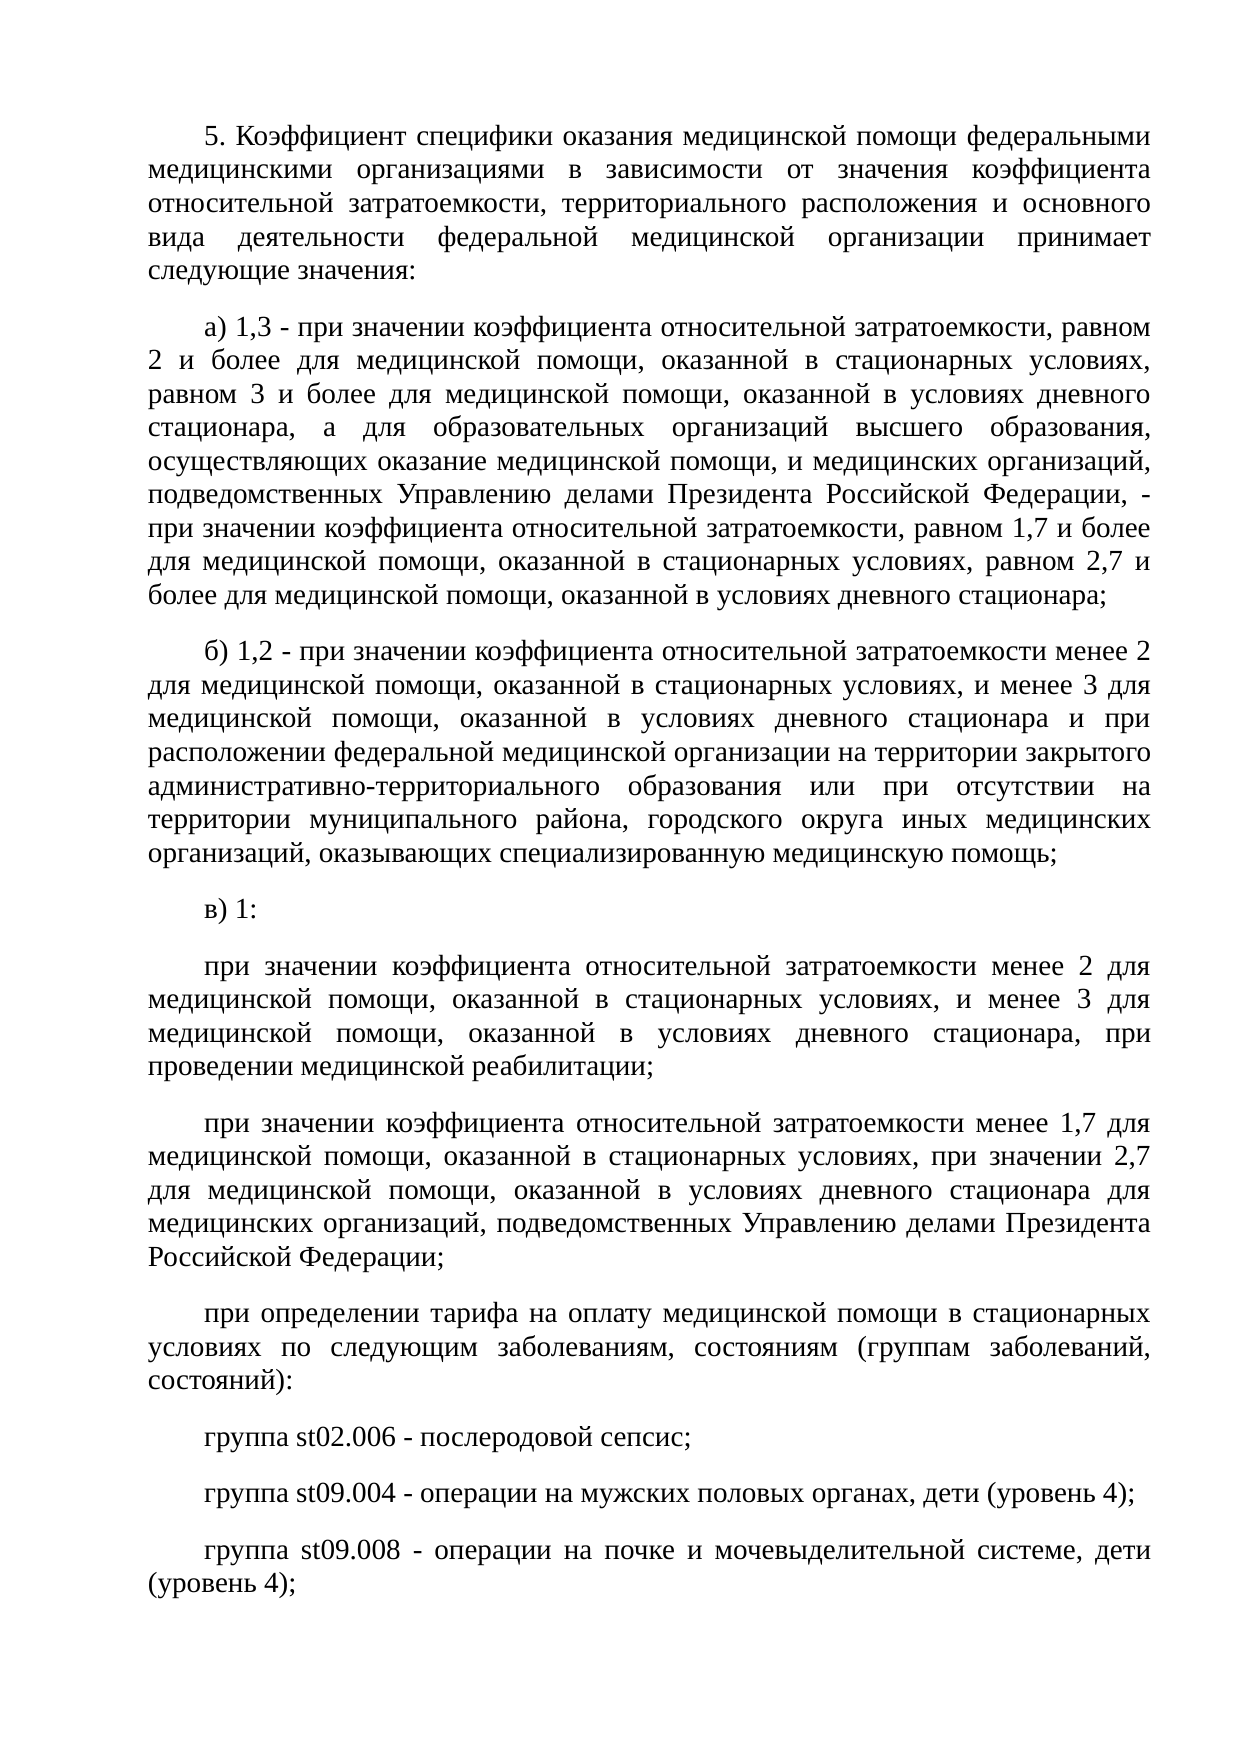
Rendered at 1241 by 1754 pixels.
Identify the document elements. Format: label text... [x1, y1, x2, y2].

text при определении тарифа на оплату медицинской помощи в стационарных условиях по следующим заболеваниям, состояниям (группам заболеваний, состояний): [148, 1295, 1152, 1396]
text б) 1,2 - при значении коэффициента относительной затратоемкости менее 2 для медицинской помощи, оказанной в стационарных условиях, и менее 3 для медицинской помощи, оказанной в условиях дневного стационара и при расположении федеральной медицинской организации на территории закрытого административно-территориального образования или при отсутствии на территории муниципального района, городского округа иных медицинских организаций, оказывающих специализированную медицинскую помощь; [148, 633, 1152, 868]
text в) 1: [148, 891, 1152, 925]
text при значении коэффициента относительной затратоемкости менее 2 для медицинской помощи, оказанной в стационарных условиях, и менее 3 для медицинской помощи, оказанной в условиях дневного стационара, при проведении медицинской реабилитации; [148, 948, 1152, 1082]
text 5. Коэффициент специфики оказания медицинской помощи федеральными медицинскими организациями в зависимости от значения коэффициента относительной затратоемкости, территориального расположения и основного вида деятельности федеральной медицинской организации принимает следующие значения: [148, 118, 1152, 286]
text а) 1,3 - при значении коэффициента относительной затратоемкости, равном 2 и более для медицинской помощи, оказанной в стационарных условиях, равном 3 и более для медицинской помощи, оказанной в условиях дневного стационара, а для образовательных организаций высшего образования, осуществляющих оказание медицинской помощи, и медицинских организаций, подведомственных Управлению делами Президента Российской Федерации, - при значении коэффициента относительной затратоемкости, равном 1,7 и более для медицинской помощи, оказанной в стационарных условиях, равном 2,7 и более для медицинской помощи, оказанной в условиях дневного стационара; [148, 309, 1152, 611]
text при значении коэффициента относительной затратоемкости менее 1,7 для медицинской помощи, оказанной в стационарных условиях, при значении 2,7 для медицинской помощи, оказанной в условиях дневного стационара для медицинских организаций, подведомственных Управлению делами Президента Российской Федерации; [148, 1105, 1152, 1272]
text группа st02.006 - послеродовой сепсис; [148, 1419, 1152, 1452]
text группа st09.004 - операции на мужских половых органах, дети (уровень 4); [148, 1475, 1152, 1509]
text группа st09.008 - операции на почке и мочевыделительной системе, дети (уровень 4); [148, 1532, 1152, 1599]
